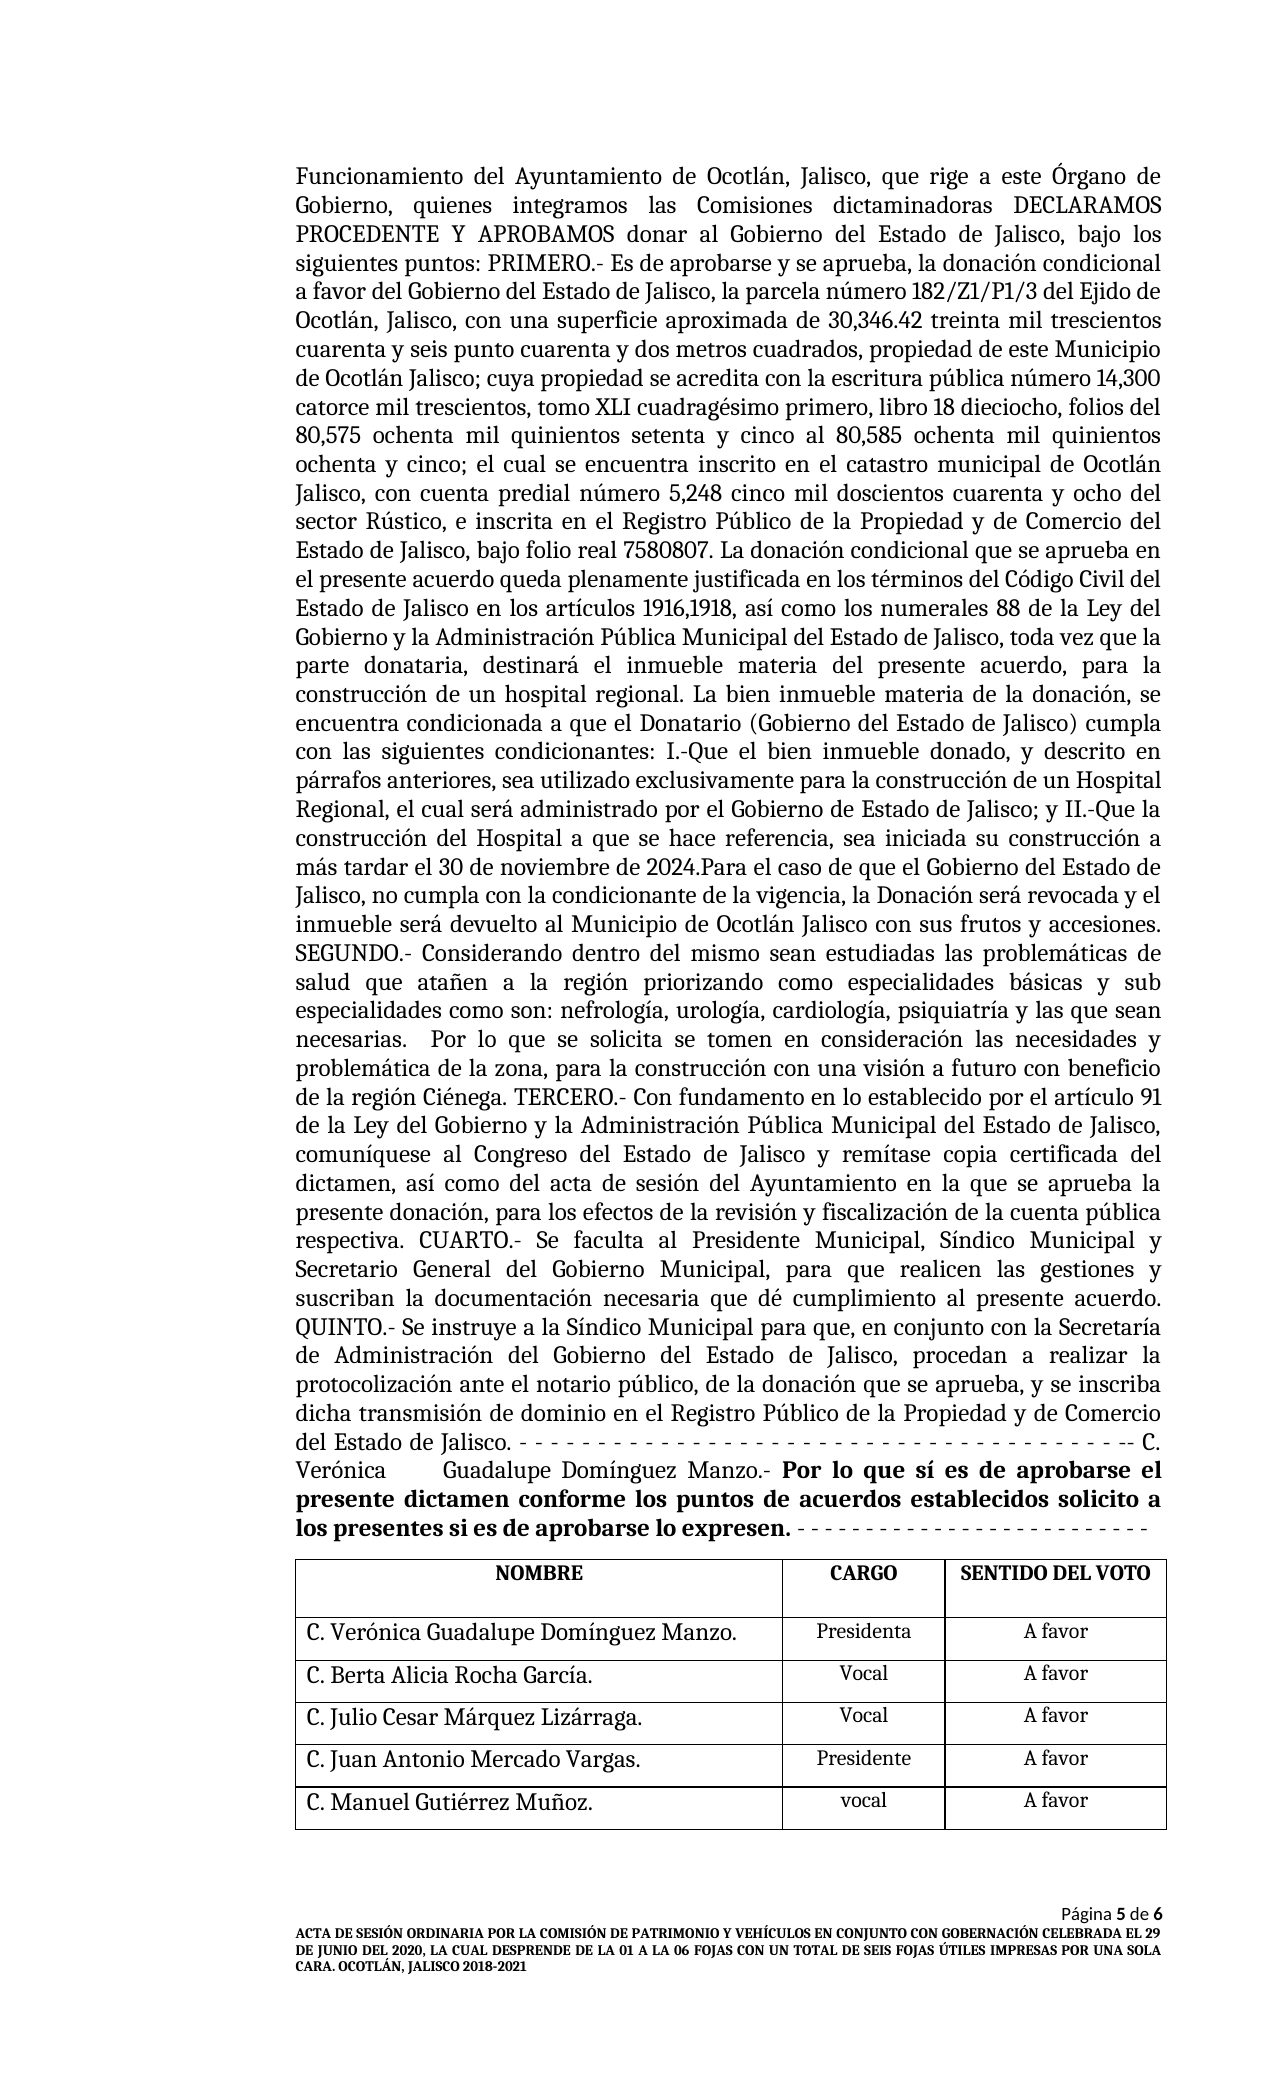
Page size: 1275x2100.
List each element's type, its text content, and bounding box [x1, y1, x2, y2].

table_cell C. Julio Cesar Márquez Lizárraga. [296, 1703, 782, 1744]
table_cell Presidenta [783, 1618, 944, 1659]
table_cell C. Juan Antonio Mercado Vargas. [296, 1745, 782, 1786]
table_cell C. Manuel Gutiérrez Muñoz. [296, 1788, 782, 1829]
table_header SENTIDO DEL VOTO [946, 1560, 1166, 1617]
table_cell C. Verónica Guadalupe Domínguez Manzo. [296, 1618, 782, 1659]
table_cell Vocal [783, 1703, 944, 1744]
table_cell C. Berta Alicia Rocha García. [296, 1661, 782, 1702]
table_cell A favor [946, 1618, 1166, 1659]
table_cell Vocal [783, 1661, 944, 1702]
table_header NOMBRE [296, 1560, 782, 1617]
table_cell A favor [946, 1661, 1166, 1702]
table_cell vocal [783, 1788, 944, 1829]
table_cell A favor [946, 1703, 1166, 1744]
table_cell A favor [946, 1745, 1166, 1786]
table_cell Presidente [783, 1745, 944, 1786]
table_header CARGO [783, 1560, 944, 1617]
table_cell A favor [946, 1788, 1166, 1829]
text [295, 162, 1162, 1542]
